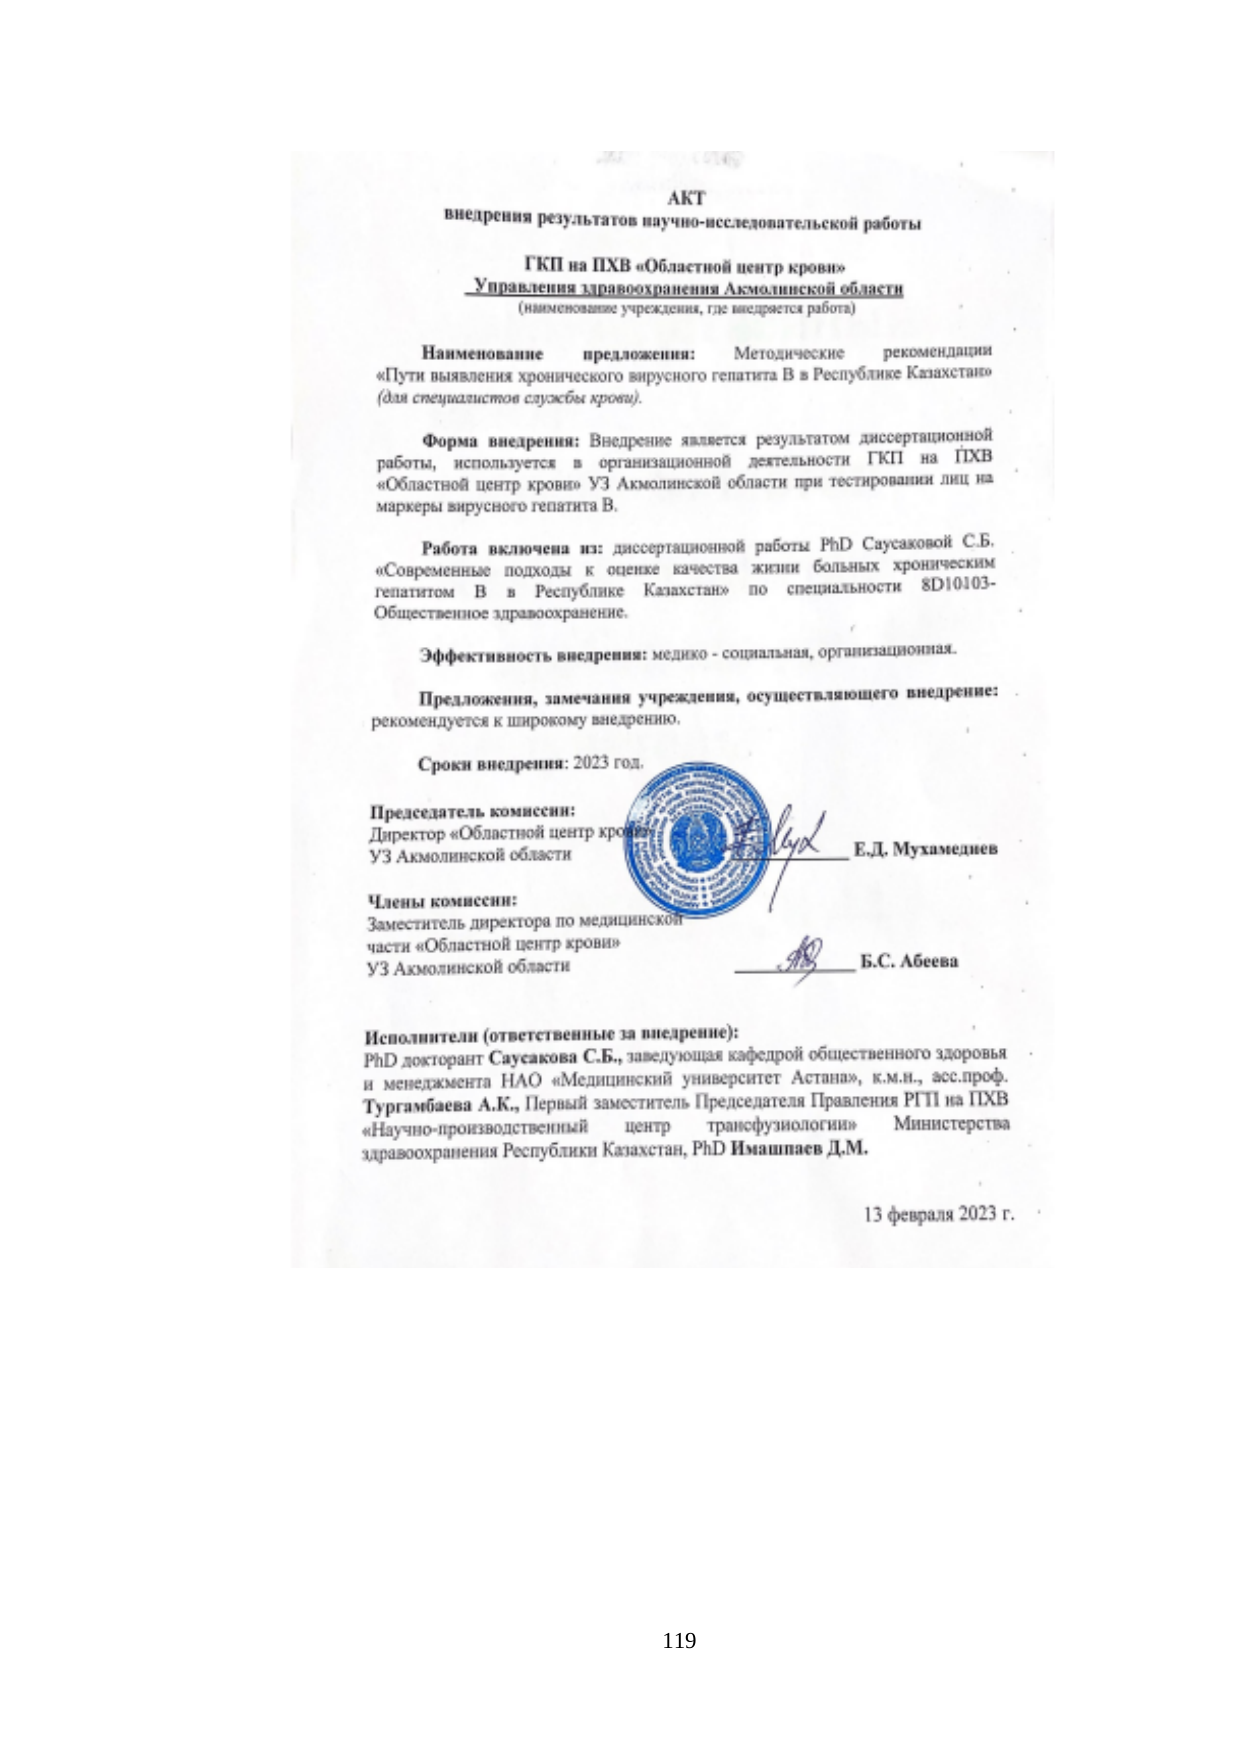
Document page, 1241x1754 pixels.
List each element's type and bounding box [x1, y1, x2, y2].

picture [227, 151, 1132, 1268]
